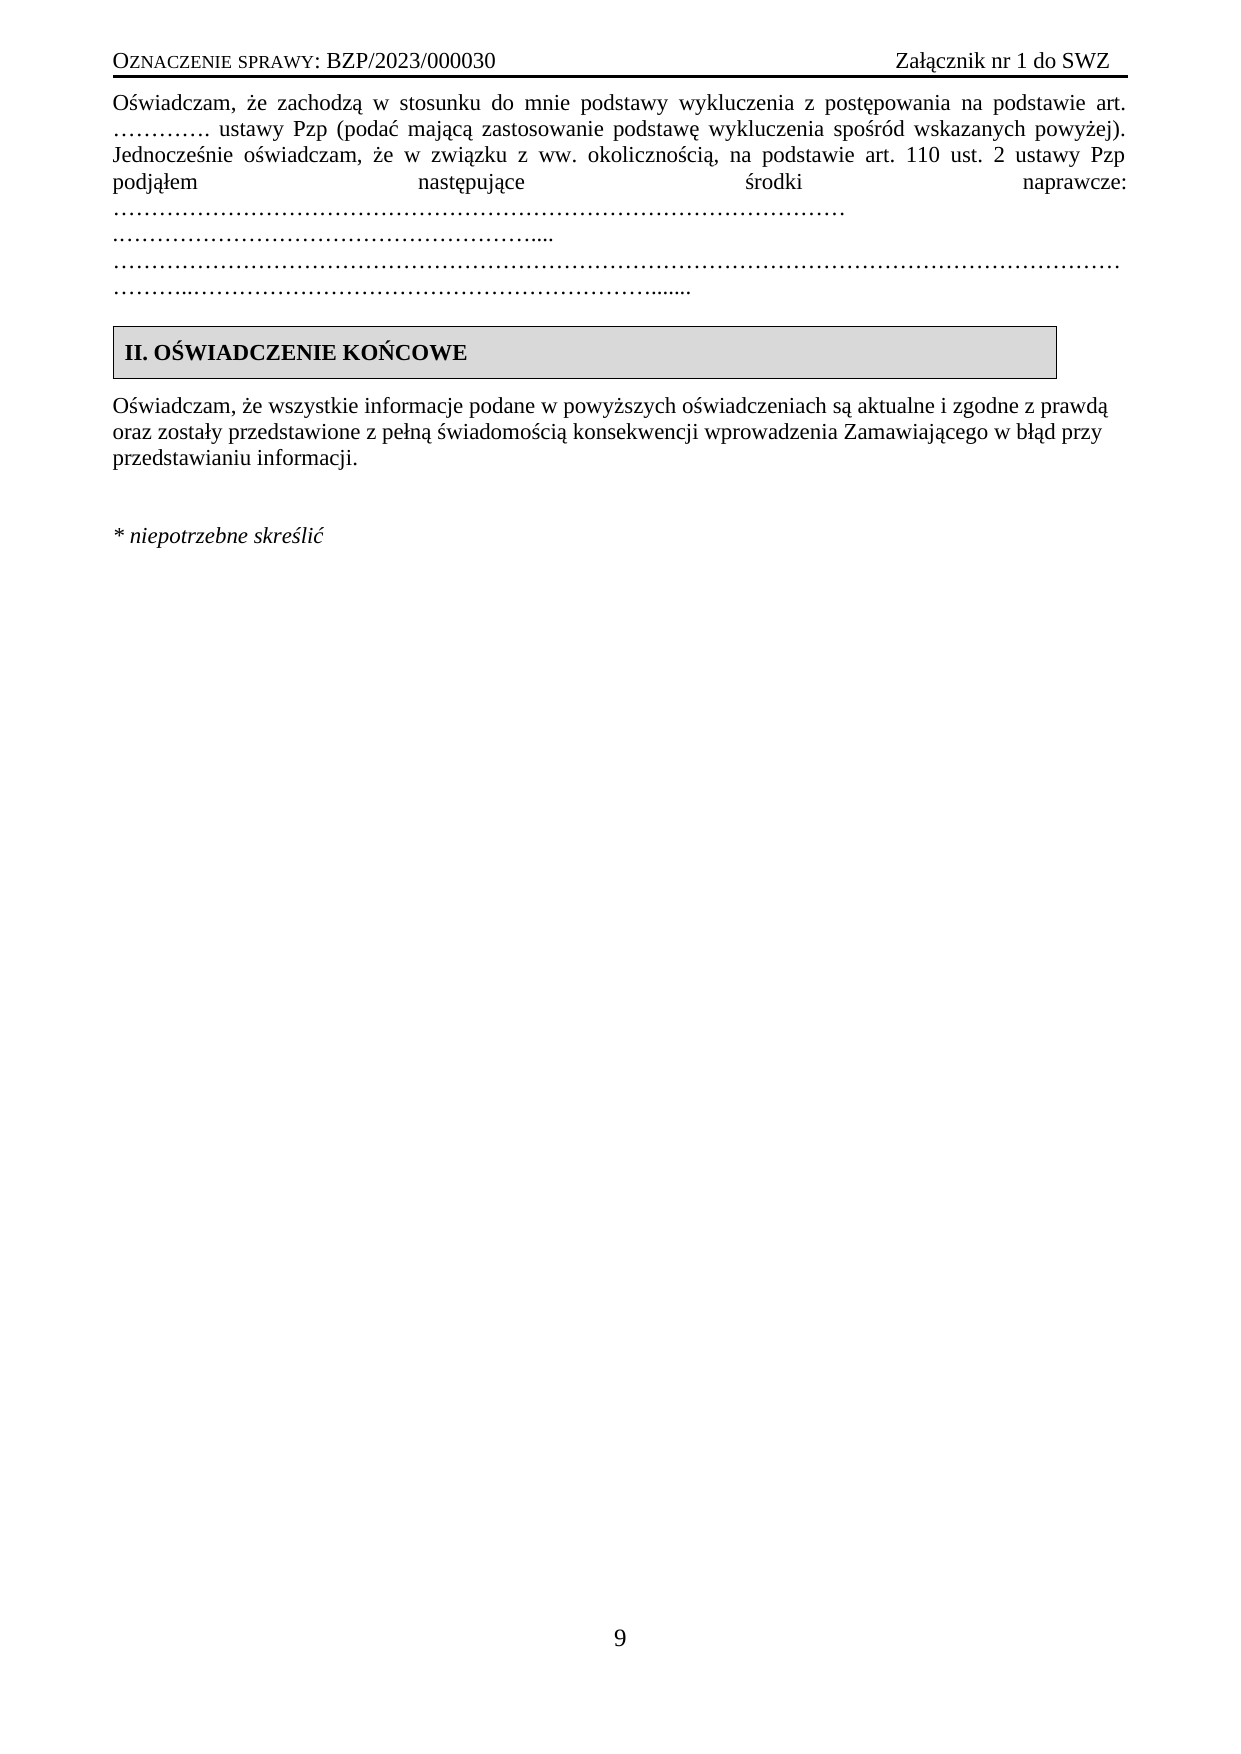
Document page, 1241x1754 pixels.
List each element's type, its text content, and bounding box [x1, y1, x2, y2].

text * niepotrzebne skreślić [112, 522, 1128, 548]
text Oświadczam, że wszystkie informacje podane w powyższych oświadczeniach są aktualne i zgodne z prawdą oraz zostały przedstawione z pełną świadomością konsekwencji wprowadzenia Zamawiającego w błąd przy przedstawianiu informacji. [112, 392, 1128, 471]
text Oświadczam, że zachodzą w stosunku do mnie podstawy wykluczenia z postępowania na podstawie art. …………. ustawy Pzp (podać mającą zastosowanie podstawę wykluczenia spośród wskazanych powyżej). Jednocześnie oświadczam, że w związku z ww. okolicznością, na podstawie art. 110 ust. 2 ustawy Pzp podjąłem następujące środki naprawcze: …………………………………………………………………………………… [112, 89, 1128, 220]
text .………………………………………………....……………………………………………………………………………………………………………………………..……………………………………………………....... [112, 220, 1128, 299]
table_header II. OŚWIADCZENIE KOŃCOWE [114, 327, 1056, 378]
